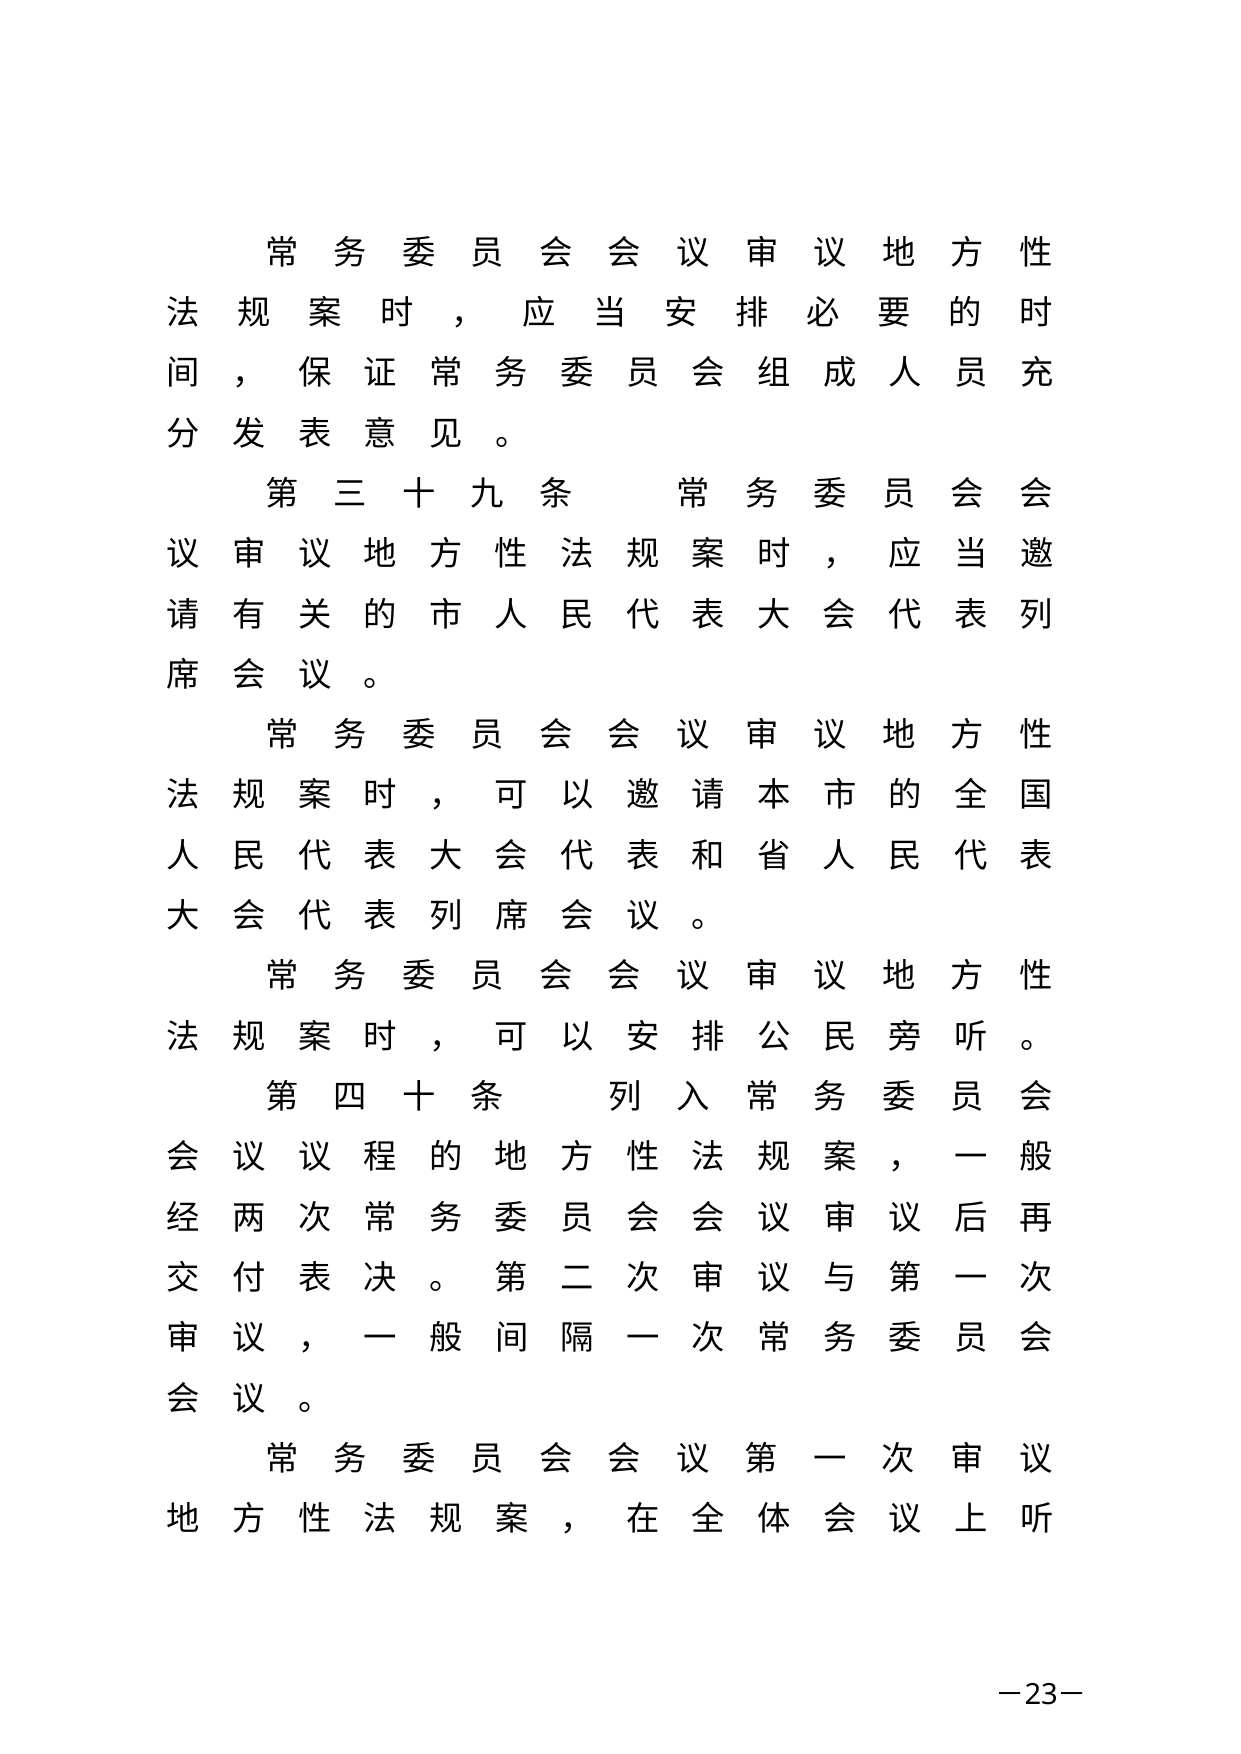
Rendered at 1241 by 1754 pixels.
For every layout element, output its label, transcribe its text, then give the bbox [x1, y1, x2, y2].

text 常务委员会会议审议地方性法规案时，可以安排公民旁听。 [167, 943, 1085, 1064]
text 常务委员会会议审议地方性法规案时，应当安排必要的时间，保证常务委员会组成人员充分发表意见。 [167, 219, 1085, 461]
text 第四十条 列入常务委员会会议议程的地方性法规案，一般经两次常务委员会会议审议后再交付表决。第二次审议与第一次审议，一般间隔一次常务委员会会议。 [167, 1064, 1085, 1426]
text 第三十九条 常务委员会会议审议地方性法规案时，应当邀请有关的市人民代表大会代表列席会议。 [167, 461, 1085, 702]
text 常务委员会会议审议地方性法规案时，可以邀请本市的全国人民代表大会代表和省人民代表大会代表列席会议。 [167, 702, 1085, 943]
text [167, 1426, 1085, 1546]
